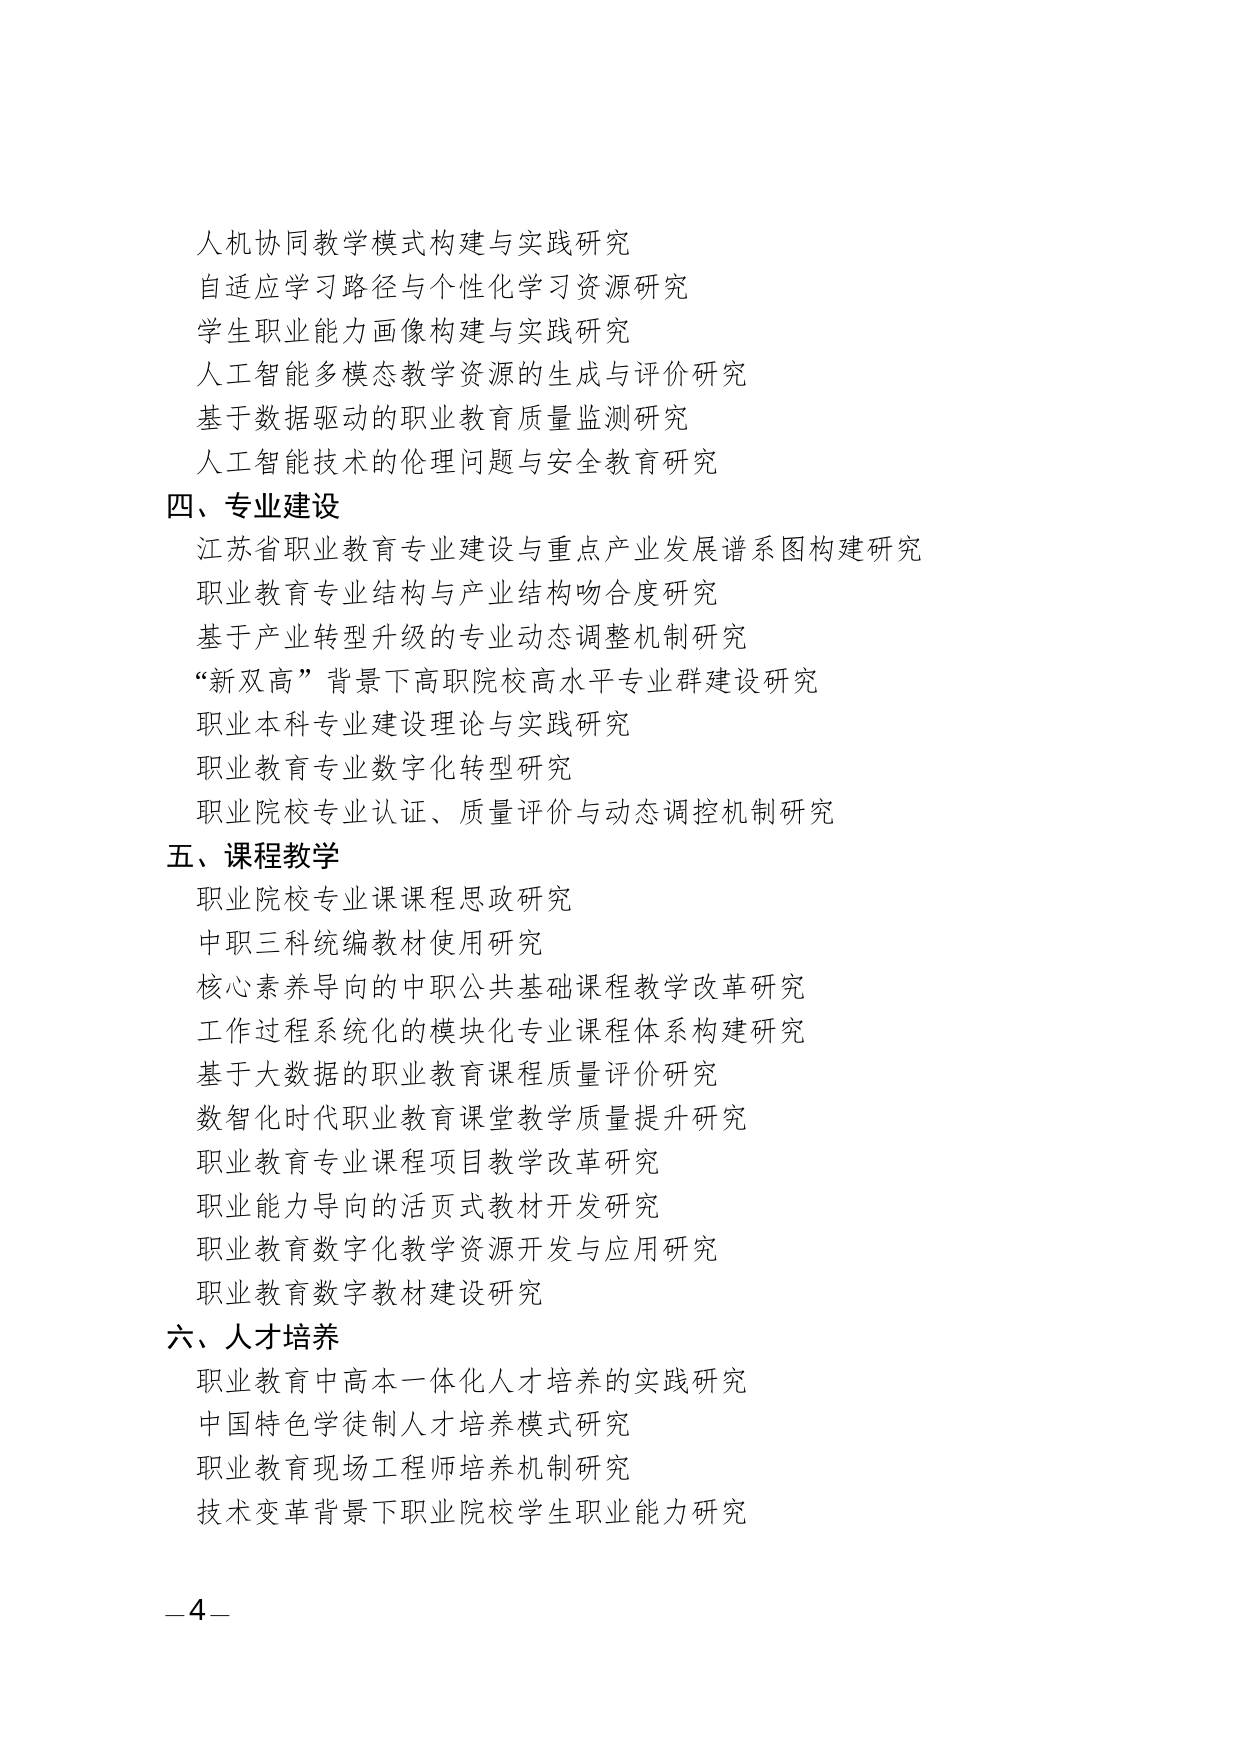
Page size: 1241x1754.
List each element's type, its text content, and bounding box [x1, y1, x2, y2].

text 四、专业建设 [165, 481, 1087, 525]
text 中职三科统编教材使用研究 [165, 918, 1087, 962]
text 自适应学习路径与个性化学习资源研究 [165, 262, 1087, 306]
text 职业本科专业建设理论与实践研究 [165, 700, 1087, 743]
text 中国特色学徒制人才培养模式研究 [165, 1400, 1087, 1443]
text 核心素养导向的中职公共基础课程教学改革研究 [165, 962, 1087, 1006]
text 人工智能技术的伦理问题与安全教育研究 [165, 437, 1087, 481]
text 技术变革背景下职业院校学生职业能力研究 [165, 1487, 1087, 1531]
text “新双高”背景下高职院校高水平专业群建设研究 [165, 656, 1087, 700]
text 职业院校专业认证、质量评价与动态调控机制研究 [165, 787, 1087, 831]
text 学生职业能力画像构建与实践研究 [165, 306, 1087, 350]
text 职业教育现场工程师培养机制研究 [165, 1443, 1087, 1487]
text 职业能力导向的活页式教材开发研究 [165, 1181, 1087, 1225]
text 职业院校专业课课程思政研究 [165, 875, 1087, 918]
text 基于大数据的职业教育课程质量评价研究 [165, 1050, 1087, 1093]
text 职业教育专业结构与产业结构吻合度研究 [165, 568, 1087, 612]
text 人机协同教学模式构建与实践研究 [165, 218, 1087, 262]
text 基于产业转型升级的专业动态调整机制研究 [165, 612, 1087, 656]
text 职业教育中高本一体化人才培养的实践研究 [165, 1356, 1087, 1400]
text 六、人才培养 [165, 1312, 1087, 1356]
text 工作过程系统化的模块化专业课程体系构建研究 [165, 1006, 1087, 1050]
text 人工智能多模态教学资源的生成与评价研究 [165, 350, 1087, 393]
text 数智化时代职业教育课堂教学质量提升研究 [165, 1093, 1087, 1137]
text 基于数据驱动的职业教育质量监测研究 [165, 393, 1087, 437]
text 江苏省职业教育专业建设与重点产业发展谱系图构建研究 [165, 525, 1087, 568]
text 职业教育专业课程项目教学改革研究 [165, 1137, 1087, 1181]
text 职业教育数字教材建设研究 [165, 1268, 1087, 1312]
text 五、课程教学 [165, 831, 1087, 875]
text 职业教育数字化教学资源开发与应用研究 [165, 1225, 1087, 1268]
text 职业教育专业数字化转型研究 [165, 743, 1087, 787]
